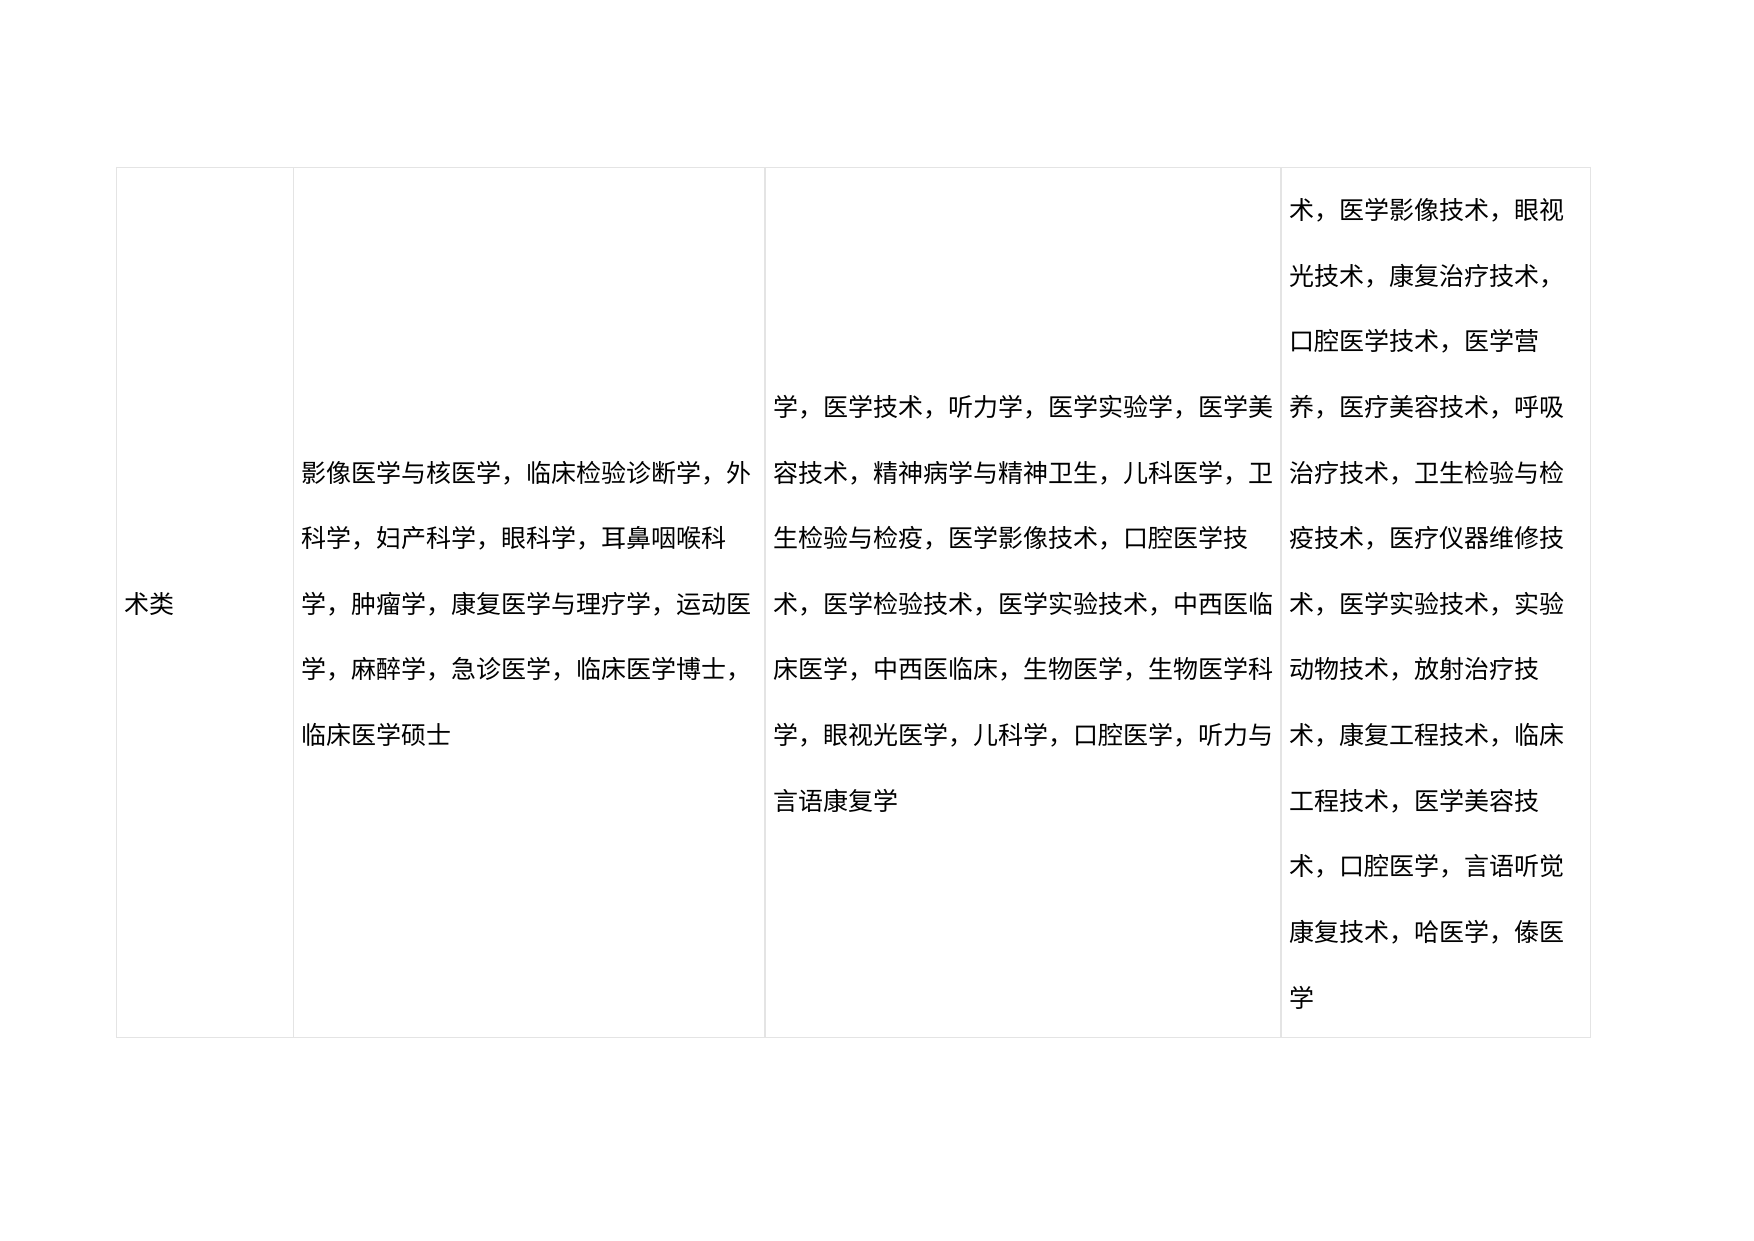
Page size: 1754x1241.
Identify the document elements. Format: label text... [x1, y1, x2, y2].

table_cell （五十）临床医学与医学技术类 [117, 168, 293, 1037]
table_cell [1282, 168, 1590, 1037]
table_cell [766, 168, 1280, 1037]
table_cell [294, 168, 764, 1037]
